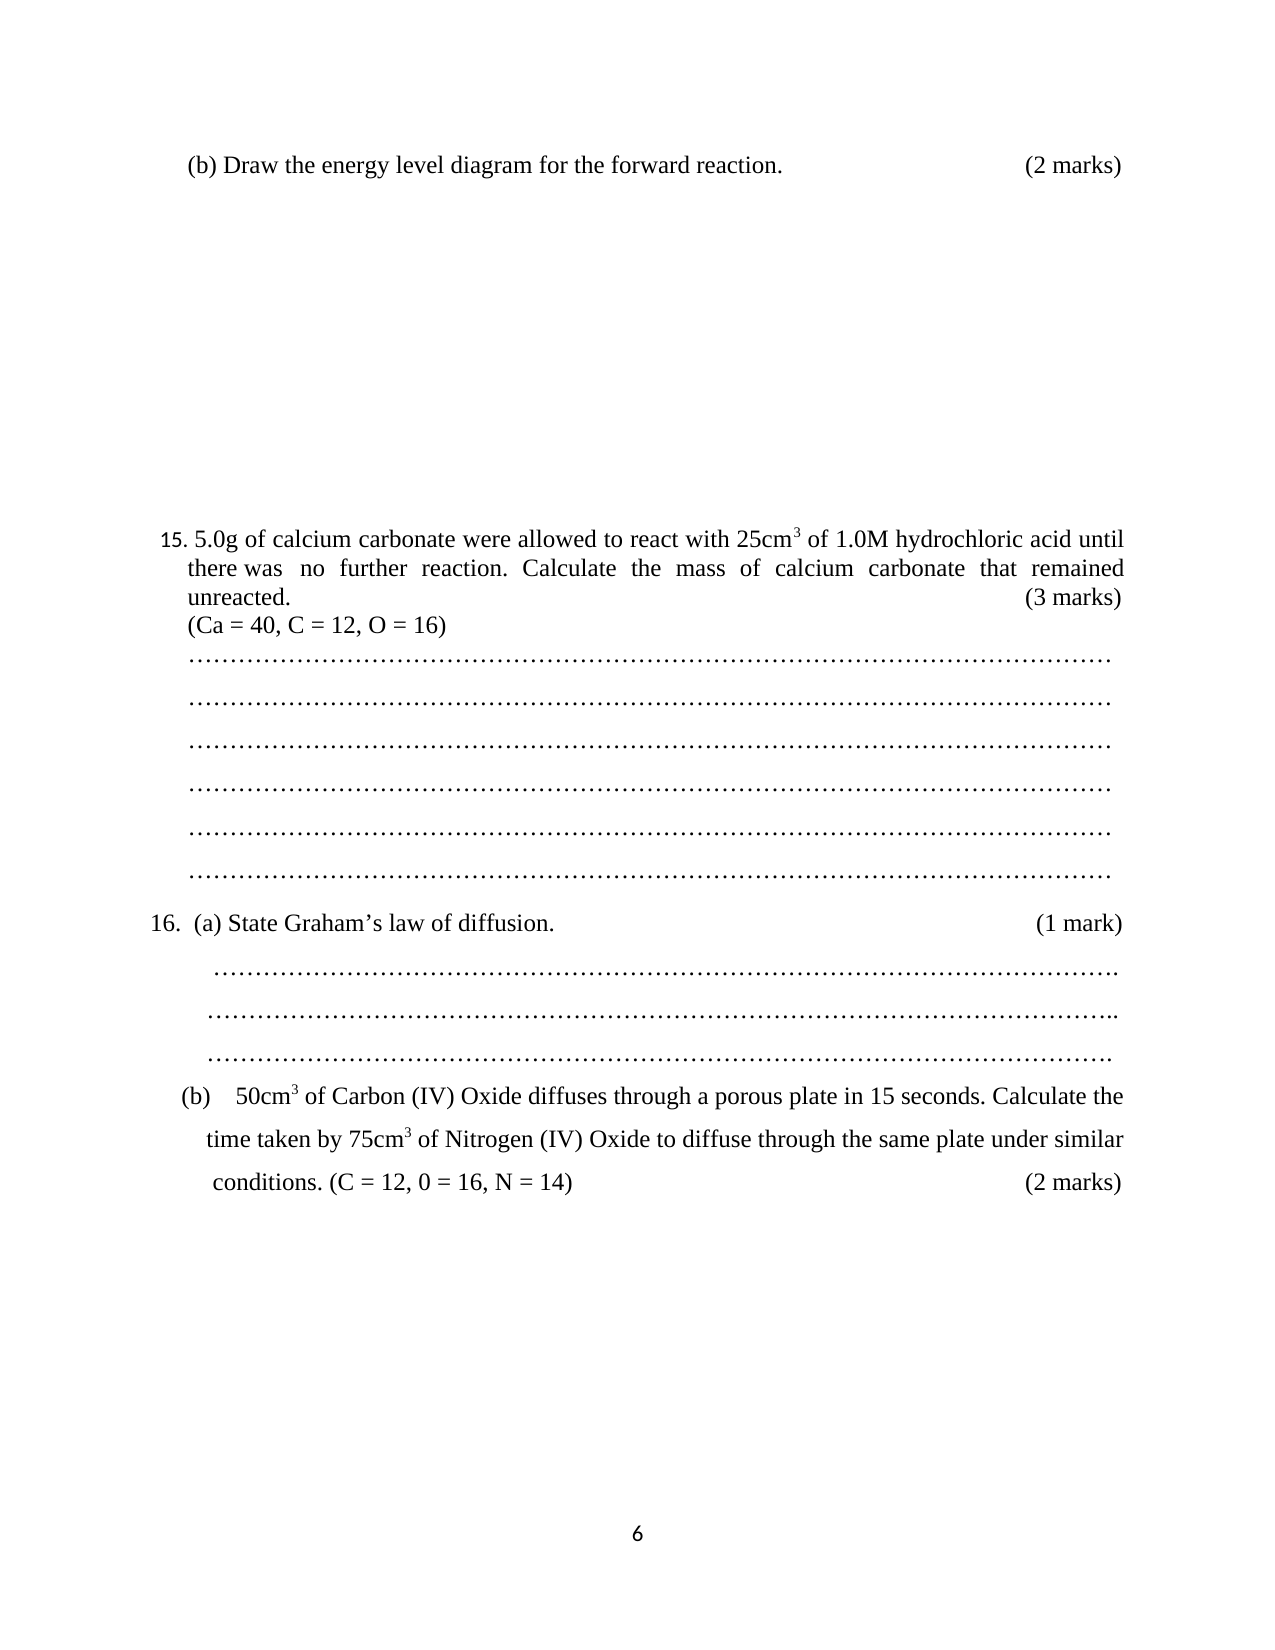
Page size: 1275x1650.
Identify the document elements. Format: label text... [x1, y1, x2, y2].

text time taken by 75cm3 of Nitrogen (IV) Oxide to diffuse through the same plate under similar [150, 1124, 1125, 1153]
text ………………………………………………………………………………………………… [150, 855, 1125, 883]
text (b) 50cm3 of Carbon (IV) Oxide diffuses through a porous plate in 15 seconds. Calculate the [150, 1081, 1125, 1110]
text conditions. (C = 12, 0 = 16, N = 14) (2 marks) [150, 1167, 1125, 1196]
text ………………………………………………………………………………………………… [187, 639, 1125, 668]
text …………………………………………………………………………………………………………………………………………………………………………………………………… [187, 682, 1125, 754]
text (b) Draw the energy level diagram for the forward reaction. (2 marks) [150, 150, 1125, 179]
text ………………………………………………………………………………………………… [187, 812, 1125, 840]
text 15. 5.0g of calcium carbonate were allowed to react with 25cm3 of 1.0M hydrochloric acid until there was no further reaction. Calculate the mass of calcium carbonate that remained unreacted. (3 marks) [159, 524, 1125, 610]
text ………………………………………………………………………………………………. [150, 952, 1125, 980]
text 16. (a) State Graham’s law of diffusion. (1 mark) [150, 908, 1125, 937]
text ………………………………………………………………………………………………… [150, 768, 1125, 797]
text (Ca = 40, C = 12, O = 16) [150, 610, 1125, 639]
text ……………………………………………………………………………………………….. [150, 995, 1125, 1023]
text ………………………………………………………………………………………………. [150, 1038, 1125, 1067]
